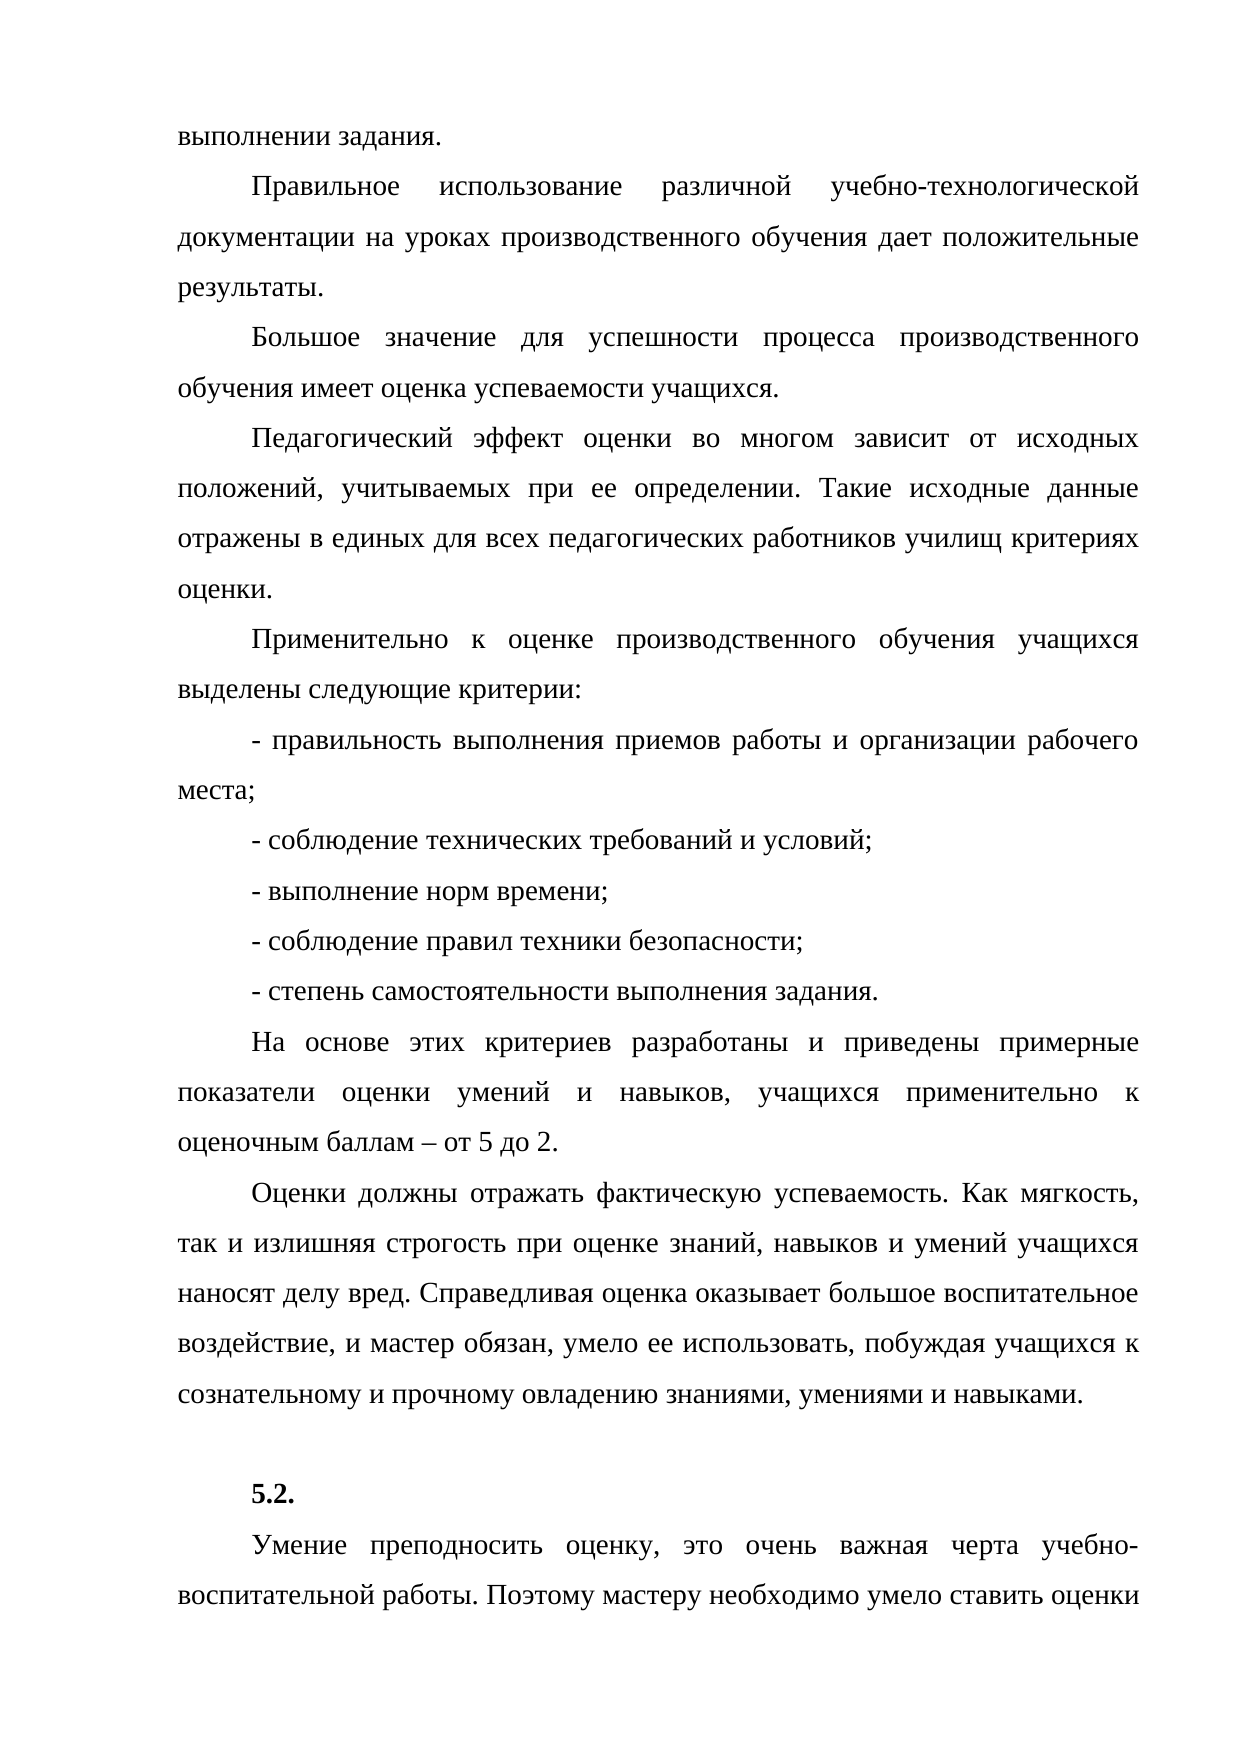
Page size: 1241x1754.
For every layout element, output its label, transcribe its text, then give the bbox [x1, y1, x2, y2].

text Педагогический эффект оценки во многом зависит от исходных положений, учитываемых при ее определении. Такие исходные данные отражены в единых для всех педагогических работников училищ критериях оценки. [177, 420, 1140, 604]
text Правильное использование различной учебно-технологической документации на уроках производственного обучения дает положительные результаты. [177, 168, 1140, 303]
text На основе этих критериев разработаны и приведены примерные показатели оценки умений и навыков, учащихся применительно к оценочным баллам – от 5 до 2. [177, 1024, 1140, 1158]
text - соблюдение правил техники безопасности; [177, 923, 1140, 957]
text Оценки должны отражать фактическую успеваемость. Как мягкость, так и излишняя строгость при оценке знаний, навыков и умений учащихся наносят делу вред. Справедливая оценка оказывает большое воспитательное воздействие, и мастер обязан, умело ее использовать, побуждая учащихся к сознательному и прочному овладению знаниями, умениями и навыками. [177, 1175, 1140, 1409]
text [177, 1527, 1140, 1611]
text - правильность выполнения приемов работы и организации рабочего места; [177, 722, 1140, 806]
text - выполнение норм времени; [177, 873, 1140, 906]
text - соблюдение технических требований и условий; [177, 822, 1140, 856]
text 5.2. [177, 1477, 1140, 1510]
text Большое значение для успешности процесса производственного обучения имеет оценка успеваемости учащихся. [177, 319, 1140, 403]
text Применительно к оценке производственного обучения учащихся выделены следующие критерии: [177, 621, 1140, 705]
text - степень самостоятельности выполнения задания. [177, 973, 1140, 1007]
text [177, 118, 1140, 152]
